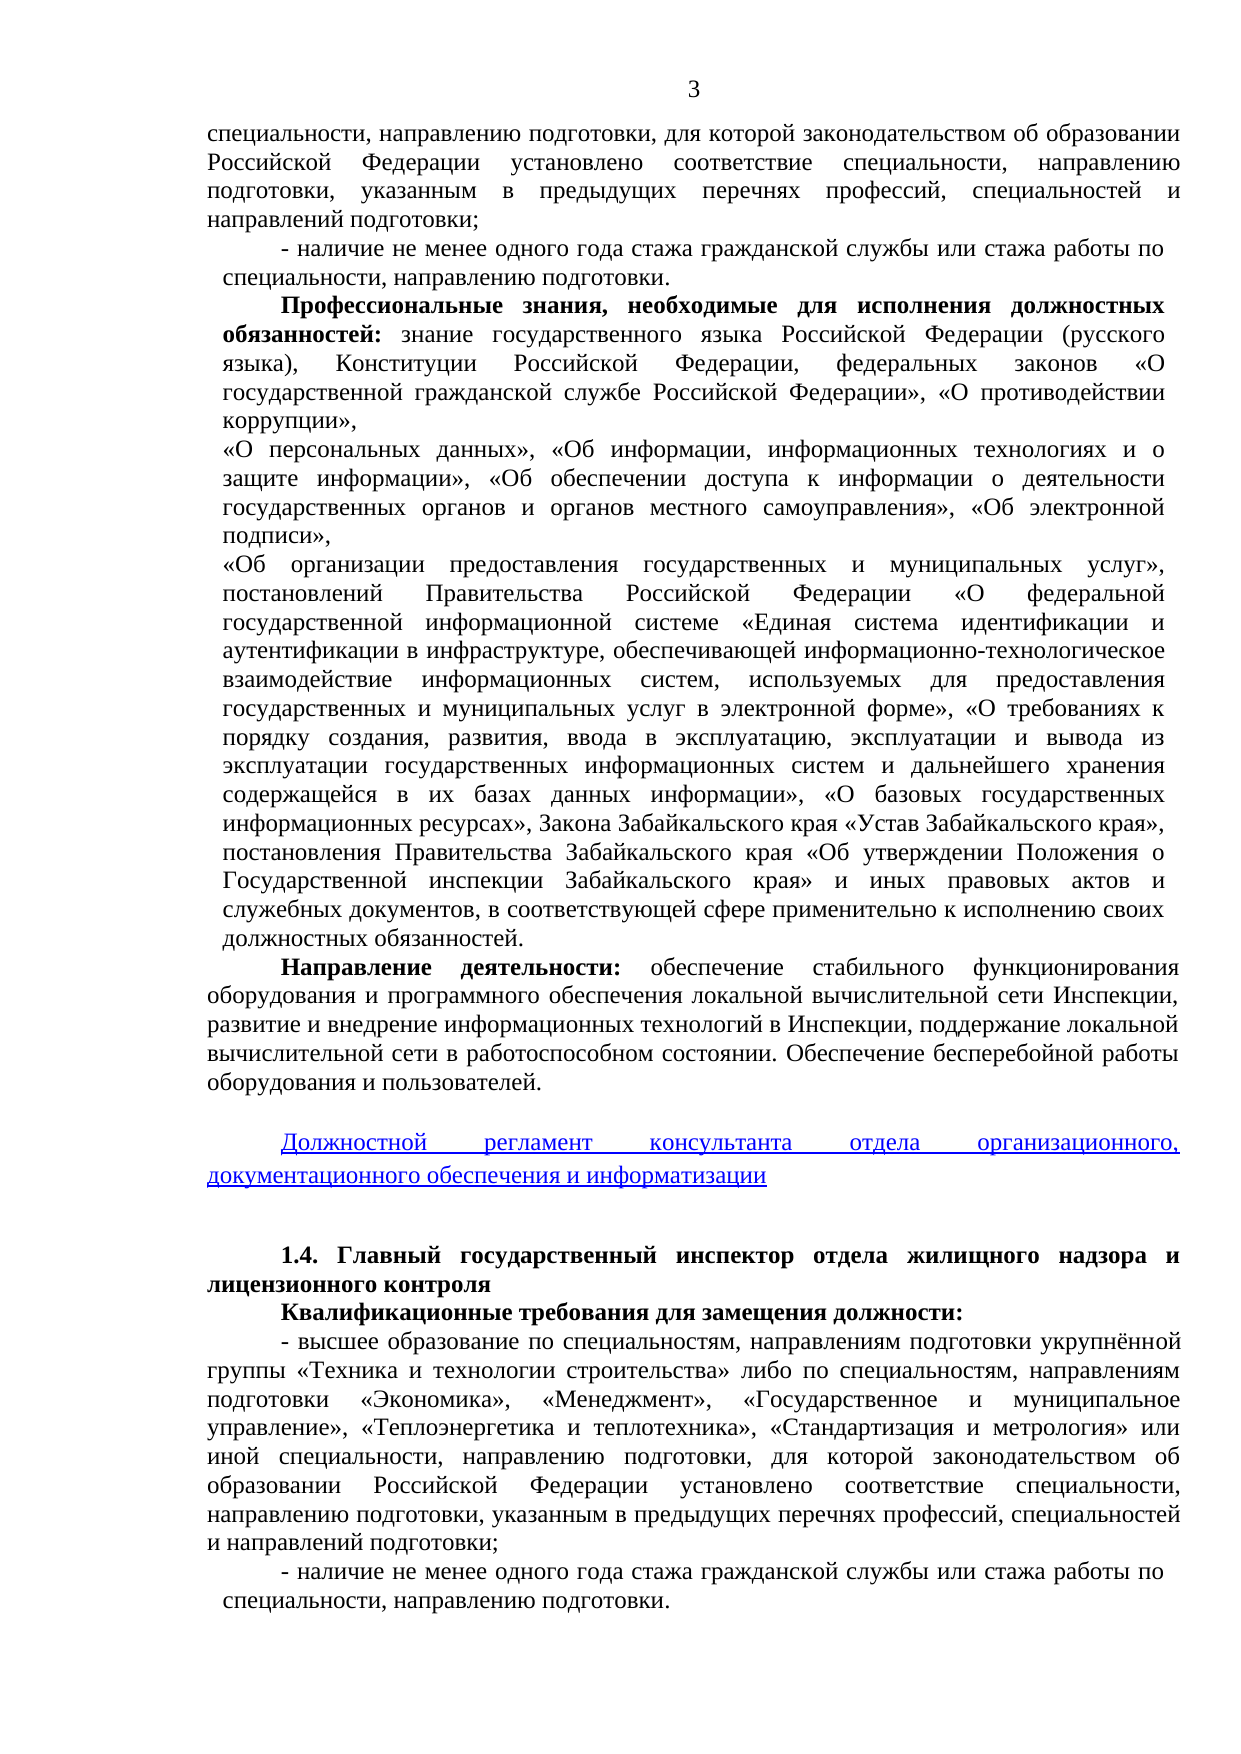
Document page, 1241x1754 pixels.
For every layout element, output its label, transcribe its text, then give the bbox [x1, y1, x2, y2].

text Квалификационные требования для замещения должности: [222, 1297, 1166, 1326]
text Профессиональные знания, необходимые для исполнения должностных обязанностей: знание государственного языка Российской Федерации (русского языка), Конституции Российской Федерации, федеральных законов «О государственной гражданской службе Российской Федерации», «О противодействии коррупции», «О персональных данных», «Об информации, информационных технологиях и о защите информации», «Об обеспечении доступа к информации о деятельности государственных органов и органов местного самоуправления», «Об электронной подписи», «Об организации предоставления государственных и муниципальных услуг», постановлений Правительства Российской Федерации «О федеральной государственной информационной системе «Единая система идентификации и аутентификации в инфраструктуре, обеспечивающей информационно-технологическое взаимодействие информационных систем, используемых для предоставления государственных и муниципальных услуг в электронной форме», «О требованиях к порядку создания, развития, ввода в эксплуатацию, эксплуатации и вывода из эксплуатации государственных информационных систем и дальнейшего хранения содержащейся в их базах данных информации», «О базовых государственных информационных ресурсах», Закона Забайкальского края «Устав Забайкальского края», постановления Правительства Забайкальского края «Об утверждении Положения о Государственной инспекции Забайкальского края» и иных правовых актов и служебных документов, в соответствующей сфере применительно к исполнению своих должностных обязанностей. [222, 291, 1166, 952]
text - высшее образование по специальностям, направлениям подготовки укрупнённой группы «Техника и технологии строительства» либо по специальностям, направлениям подготовки «Экономика», «Менеджмент», «Государственное и муниципальное управление», «Теплоэнергетика и теплотехника», «Стандартизация и метрология» или иной специальности, направлению подготовки, для которой законодательством об образовании Российской Федерации установлено соответствие специальности, направлению подготовки, указанным в предыдущих перечнях профессий, специальностей и направлений подготовки; [207, 1326, 1181, 1556]
text - наличие не менее одного года стажа гражданской службы или стажа работы по специальности, направлению подготовки. [222, 1556, 1166, 1614]
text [207, 118, 1181, 233]
text 1.4. Главный государственный инспектор отдела жилищного надзора и лицензионного контроля [207, 1240, 1181, 1297]
text Направление деятельности: обеспечение стабильного функционирования оборудования и программного обеспечения локальной вычислительной сети Инспекции, развитие и внедрение информационных технологий в Инспекции, поддержание локальной вычислительной сети в работоспособном состоянии. Обеспечение бесперебойной работы оборудования и пользователей. [207, 952, 1179, 1096]
text - наличие не менее одного года стажа гражданской службы или стажа работы по специальности, направлению подготовки. [222, 233, 1166, 291]
text Должностной регламент консультанта отдела организационного, документационного обеспечения и информатизации [207, 1124, 1179, 1190]
